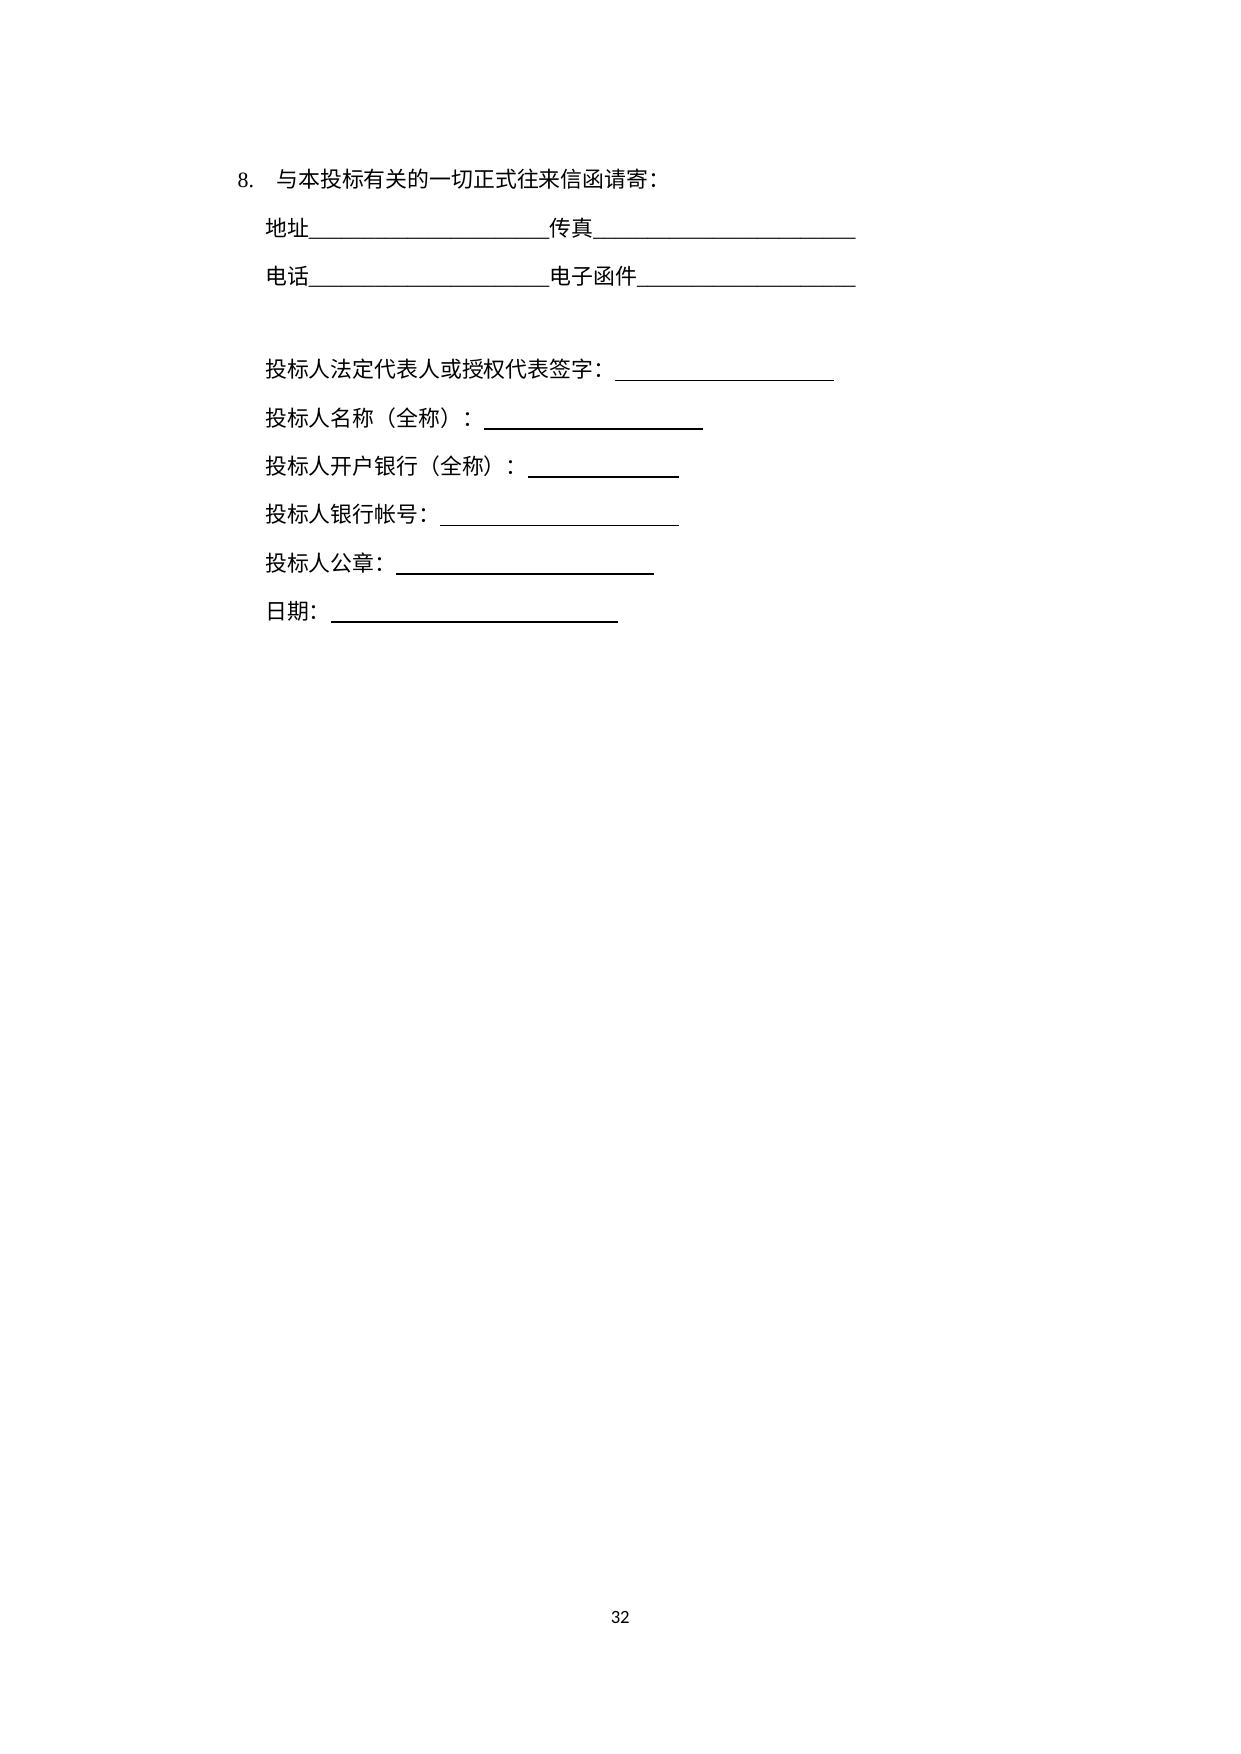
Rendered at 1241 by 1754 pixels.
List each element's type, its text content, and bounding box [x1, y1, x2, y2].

text 投标人名称（全称）： [187, 400, 1059, 433]
text 投标人开户银行（全称）： [187, 449, 1059, 481]
text 地址______________________传真________________________ [187, 210, 1059, 243]
text 日期： [187, 594, 1059, 626]
text 投标人银行帐号： [187, 497, 1059, 529]
list 与本投标有关的一切正式往来信函请寄： [237, 162, 1059, 194]
text 投标人法定代表人或授权代表签字： [187, 352, 1059, 384]
text 投标人公章： [187, 545, 1059, 578]
text 电话______________________电子函件____________________ [187, 259, 1059, 291]
